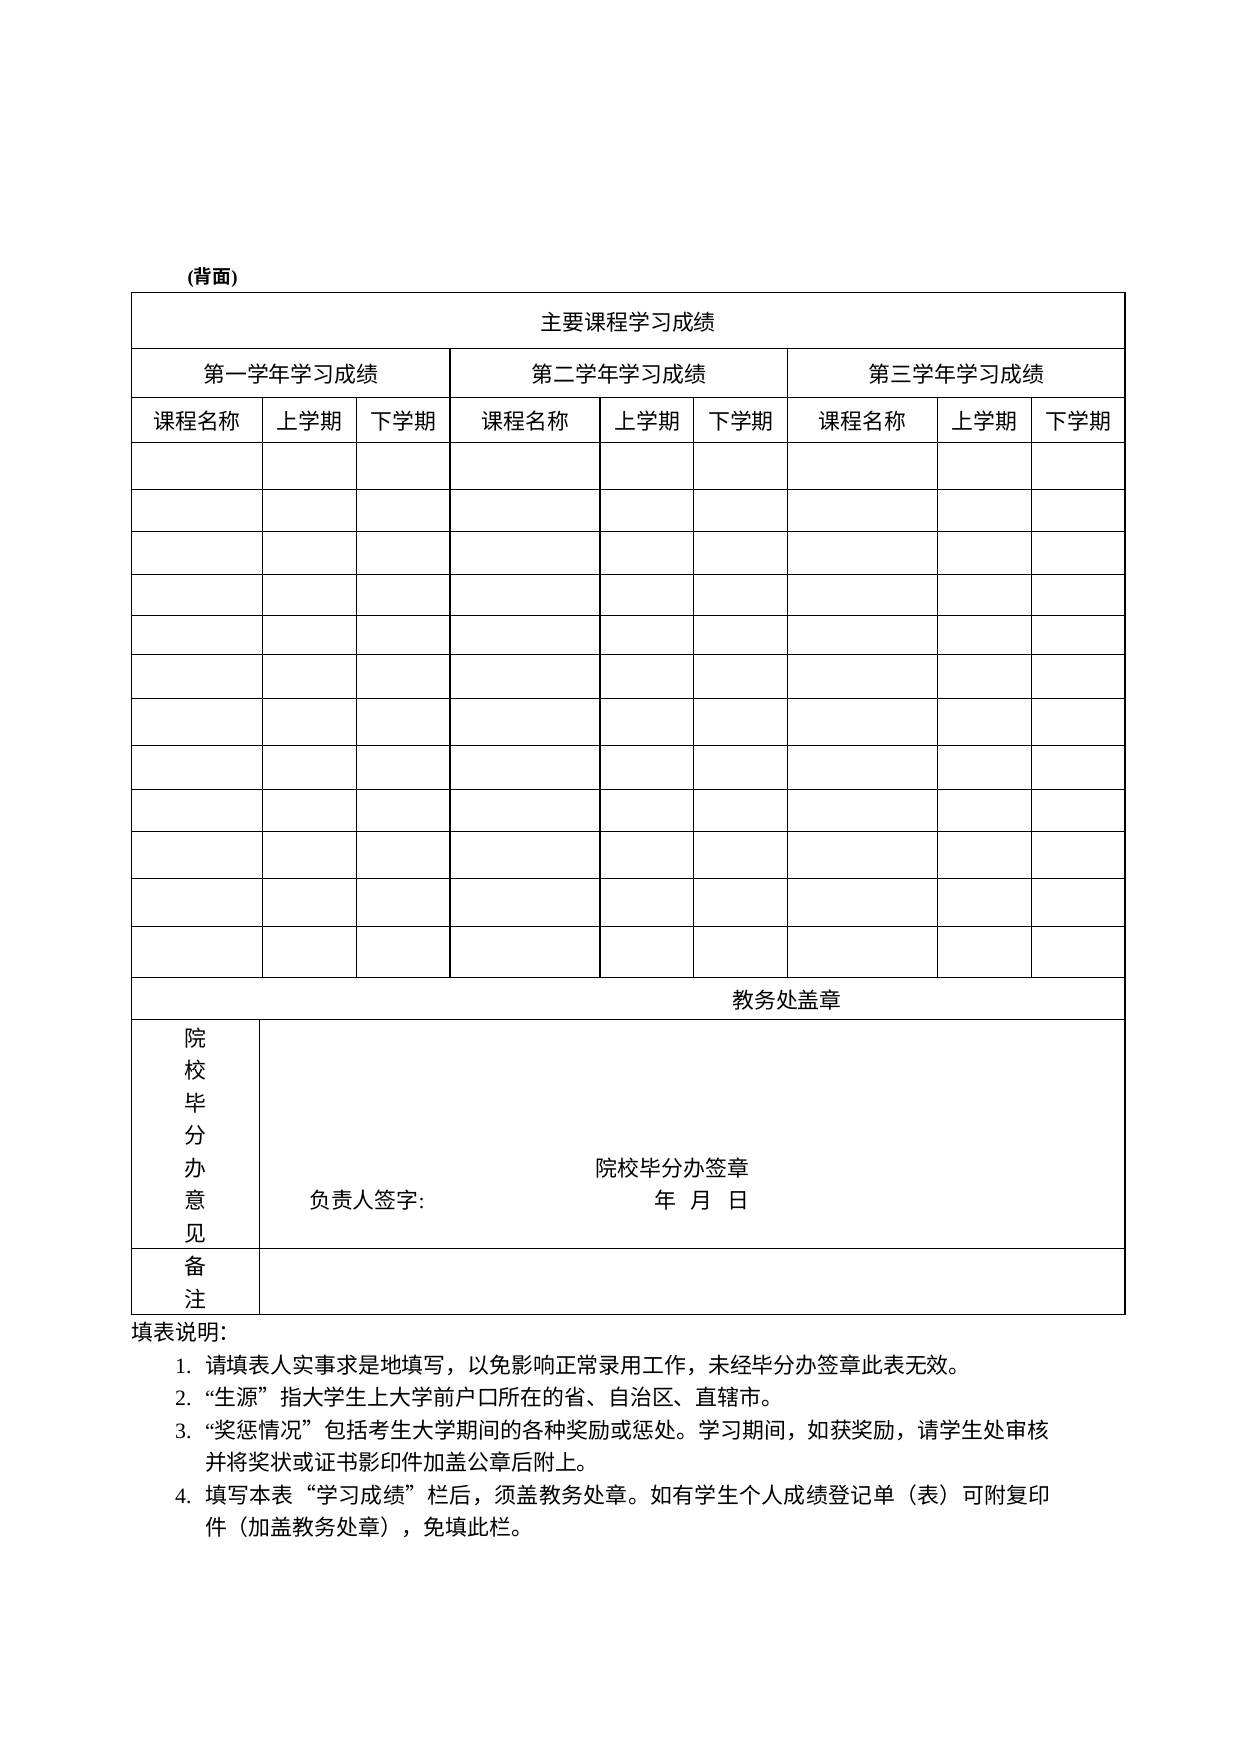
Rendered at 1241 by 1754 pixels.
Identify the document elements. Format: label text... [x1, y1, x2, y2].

table_cell [601, 927, 693, 977]
text (背面) [187, 259, 1053, 292]
table_cell [132, 699, 262, 745]
table_cell 课程名称 [788, 398, 937, 442]
table_cell [451, 879, 599, 926]
table_cell [1032, 616, 1124, 654]
table_cell 课程名称 [451, 398, 599, 442]
table_cell [601, 575, 693, 615]
table_cell [451, 790, 599, 831]
table_cell [132, 927, 262, 977]
list 填写本表“学习成绩”栏后，须盖教务处章。如有学生个人成绩登记单（表）可附复印件（加盖教务处章），免填此栏。 [175, 1477, 1053, 1542]
table_cell [260, 1249, 1124, 1314]
table_cell [938, 832, 1031, 877]
table_cell 第二学年学习成绩 [451, 349, 787, 397]
table_cell 课程名称 [132, 398, 262, 442]
table_cell [1032, 699, 1124, 745]
table_cell [263, 699, 356, 745]
table_cell [694, 616, 787, 654]
table_header 主要课程学习成绩 [132, 293, 1124, 348]
table_cell [788, 490, 937, 531]
table_cell [601, 879, 693, 926]
table_cell [1032, 443, 1124, 489]
table_cell [263, 490, 356, 531]
table_cell [451, 616, 599, 654]
list 请填表人实事求是地填写，以免影响正常录用工作，未经毕分办签章此表无效。 [175, 1347, 1053, 1380]
table_cell [132, 575, 262, 615]
table_cell [788, 879, 937, 926]
table_cell [263, 616, 356, 654]
table_cell [132, 490, 262, 531]
table_cell [132, 443, 262, 489]
table_cell [451, 655, 599, 698]
table_cell [694, 790, 787, 831]
table_cell [132, 790, 262, 831]
table_cell [1032, 532, 1124, 574]
table_cell [263, 655, 356, 698]
table_cell [132, 832, 262, 877]
table_cell [263, 790, 356, 831]
table_cell [1032, 790, 1124, 831]
table_cell [601, 746, 693, 788]
table_cell [132, 532, 262, 574]
table_cell [694, 746, 787, 788]
table_cell [263, 879, 356, 926]
table_cell 下学期 [1032, 398, 1124, 442]
table_cell 上学期 [938, 398, 1031, 442]
table_cell [938, 655, 1031, 698]
table_cell [357, 879, 449, 926]
table_cell [788, 443, 937, 489]
table_cell [132, 746, 262, 788]
table_cell [788, 832, 937, 877]
table_cell [788, 746, 937, 788]
table_cell [1032, 879, 1124, 926]
table_cell [1032, 490, 1124, 531]
table_cell [938, 490, 1031, 531]
table_cell [357, 746, 449, 788]
table_cell [1032, 575, 1124, 615]
table_cell [357, 655, 449, 698]
table_cell [601, 832, 693, 877]
table_cell [357, 490, 449, 531]
table_cell [938, 879, 1031, 926]
table_cell [694, 699, 787, 745]
table_cell [357, 575, 449, 615]
table_cell [788, 790, 937, 831]
table_cell [1032, 832, 1124, 877]
table_cell [788, 616, 937, 654]
table_cell [938, 699, 1031, 745]
table_cell [263, 532, 356, 574]
table_cell [694, 879, 787, 926]
table_cell [601, 699, 693, 745]
table_cell 院校毕分办签章 负责人签字: 年 月 日 [260, 1020, 1124, 1248]
table_cell [132, 655, 262, 698]
table_cell 第三学年学习成绩 [788, 349, 1124, 397]
table_cell [132, 616, 262, 654]
table_cell [601, 490, 693, 531]
table_cell 教务处盖章 [132, 978, 1124, 1019]
table_cell [451, 443, 599, 489]
table_cell [357, 532, 449, 574]
table_cell [694, 575, 787, 615]
table_cell [788, 532, 937, 574]
table_cell [263, 443, 356, 489]
table_cell [694, 532, 787, 574]
table_cell [357, 699, 449, 745]
table_cell [788, 575, 937, 615]
table_cell [601, 532, 693, 574]
table_cell [1032, 746, 1124, 788]
table_cell [357, 927, 449, 977]
table_cell [601, 443, 693, 489]
list “生源”指大学生上大学前户口所在的省、自治区、直辖市。 [175, 1380, 1053, 1412]
table_cell [357, 832, 449, 877]
table_cell [938, 443, 1031, 489]
table_cell [938, 532, 1031, 574]
table_cell 备 注 [132, 1249, 259, 1314]
table_cell [451, 927, 599, 977]
table_cell 院 校 毕 分 办 意 见 [132, 1020, 259, 1248]
table_cell [132, 879, 262, 926]
table_cell [1032, 927, 1124, 977]
table_cell 第一学年学习成绩 [132, 349, 449, 397]
table_cell [601, 790, 693, 831]
table_cell [451, 746, 599, 788]
table_cell [694, 832, 787, 877]
table_cell 下学期 [694, 398, 787, 442]
table_cell [263, 575, 356, 615]
text 填表说明： [131, 1315, 1053, 1347]
table_cell [263, 927, 356, 977]
table_cell [357, 443, 449, 489]
table_cell [451, 575, 599, 615]
list “奖惩情况”包括考生大学期间的各种奖励或惩处。学习期间，如获奖励，请学生处审核并将奖状或证书影印件加盖公章后附上。 [175, 1412, 1053, 1477]
table_cell [694, 443, 787, 489]
table_cell [263, 746, 356, 788]
table_cell [601, 655, 693, 698]
table_cell [938, 927, 1031, 977]
table_cell [357, 790, 449, 831]
table_cell [451, 532, 599, 574]
table_cell [788, 699, 937, 745]
table_cell [451, 490, 599, 531]
table_cell [694, 490, 787, 531]
table_cell 上学期 [263, 398, 356, 442]
table_cell [938, 790, 1031, 831]
table_cell [601, 616, 693, 654]
table_cell [788, 927, 937, 977]
table_cell [1032, 655, 1124, 698]
table_cell [694, 927, 787, 977]
table_cell [451, 699, 599, 745]
table_cell [938, 746, 1031, 788]
table_cell [938, 575, 1031, 615]
table_cell [357, 616, 449, 654]
table_cell 下学期 [357, 398, 449, 442]
table_cell [788, 655, 937, 698]
table_cell 上学期 [601, 398, 693, 442]
table_cell [263, 832, 356, 877]
table_cell [451, 832, 599, 877]
table_cell [694, 655, 787, 698]
table_cell [938, 616, 1031, 654]
